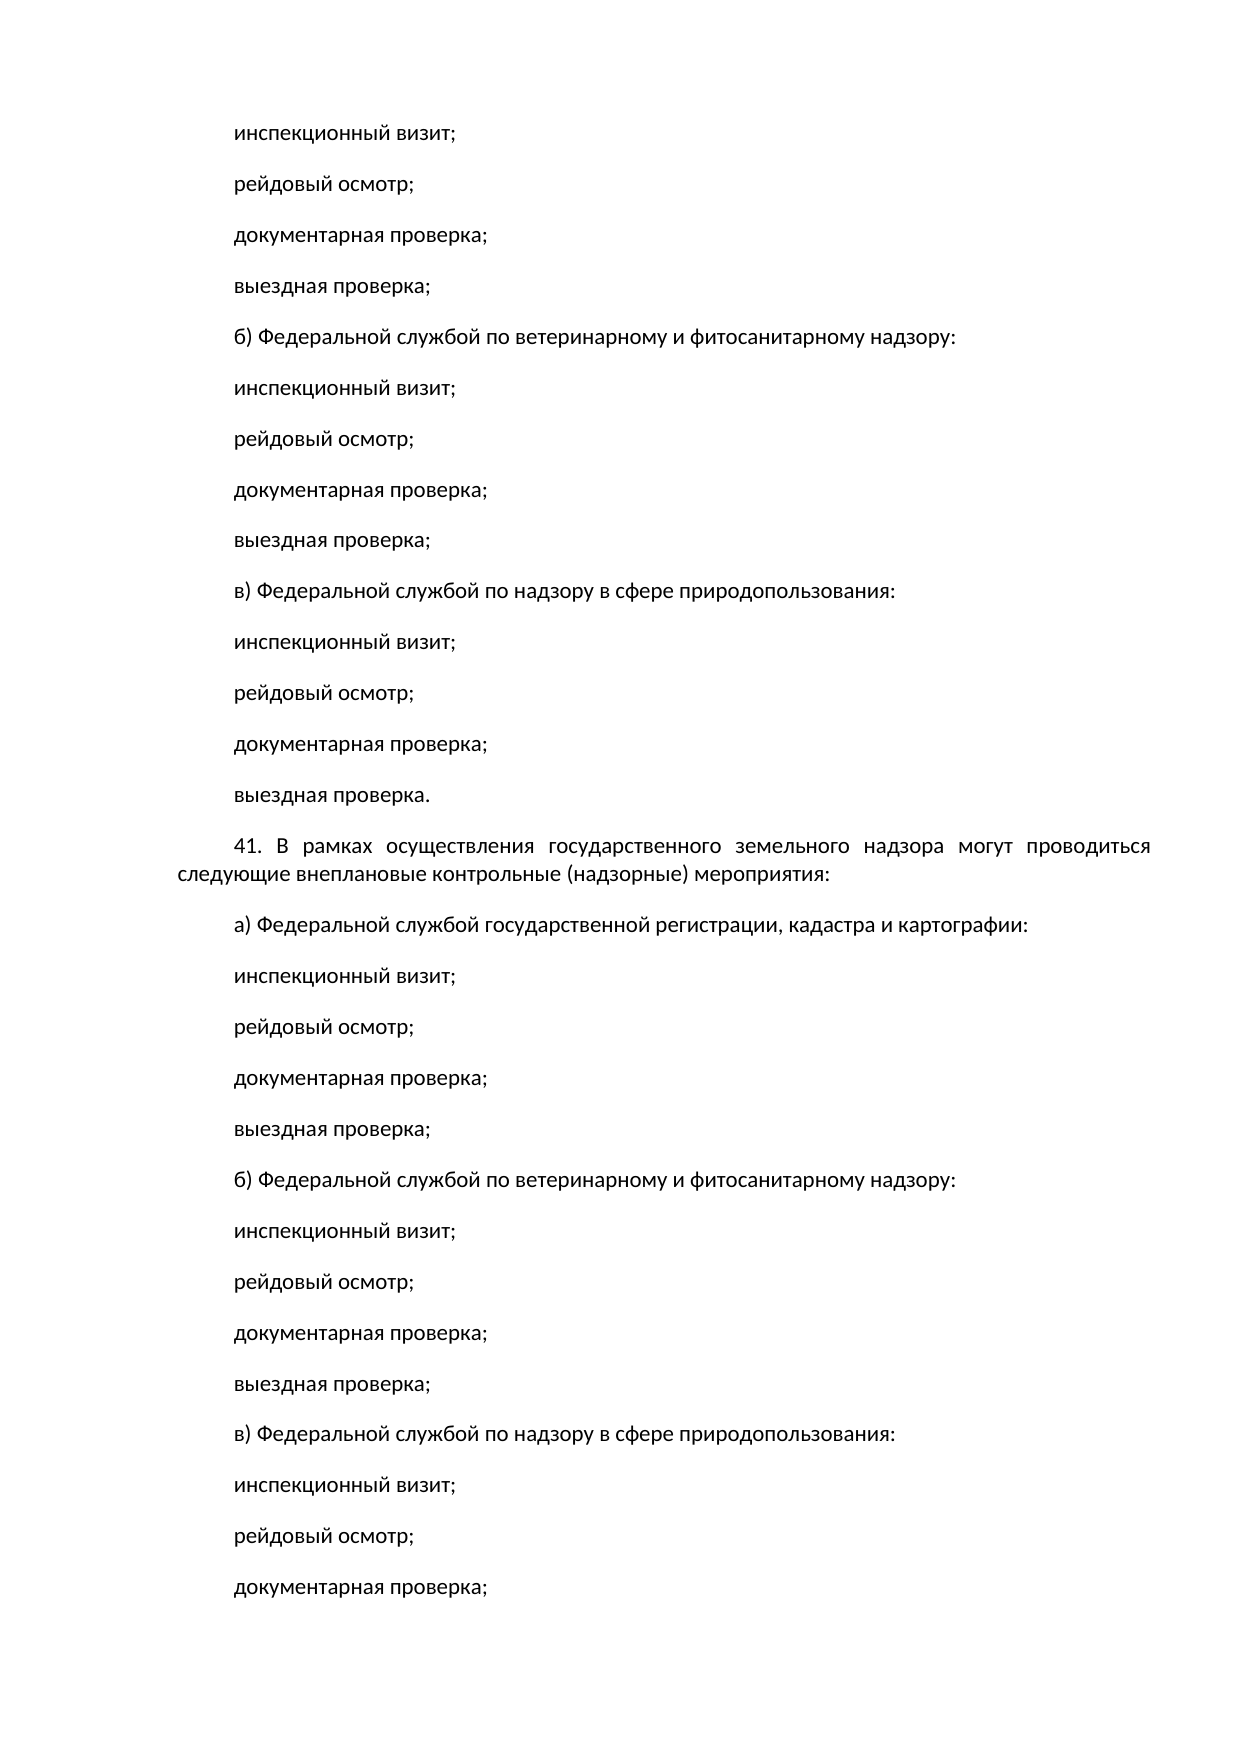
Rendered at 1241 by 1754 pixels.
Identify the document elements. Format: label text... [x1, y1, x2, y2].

text документарная проверка; [177, 220, 1152, 248]
text а) Федеральной службой государственной регистрации, кадастра и картографии: [177, 910, 1152, 938]
text документарная проверка; [177, 1318, 1152, 1346]
text выездная проверка. [177, 780, 1152, 808]
text документарная проверка; [177, 1572, 1152, 1600]
text рейдовый осмотр; [177, 169, 1152, 197]
text рейдовый осмотр; [177, 1521, 1152, 1549]
text рейдовый осмотр; [177, 424, 1152, 452]
text выездная проверка; [177, 271, 1152, 299]
text инспекционный визит; [177, 1471, 1152, 1498]
text инспекционный визит; [177, 961, 1152, 989]
text инспекционный визит; [177, 627, 1152, 656]
text выездная проверка; [177, 1369, 1152, 1397]
text рейдовый осмотр; [177, 678, 1152, 706]
text рейдовый осмотр; [177, 1012, 1152, 1040]
text документарная проверка; [177, 729, 1152, 757]
text инспекционный визит; [177, 373, 1152, 401]
text в) Федеральной службой по надзору в сфере природопользования: [177, 577, 1152, 604]
text б) Федеральной службой по ветеринарному и фитосанитарному надзору: [177, 322, 1152, 350]
text б) Федеральной службой по ветеринарному и фитосанитарному надзору: [177, 1165, 1152, 1193]
text выездная проверка; [177, 1114, 1152, 1142]
text документарная проверка; [177, 475, 1152, 503]
text документарная проверка; [177, 1063, 1152, 1091]
text рейдовый осмотр; [177, 1267, 1152, 1295]
text выездная проверка; [177, 526, 1152, 554]
text инспекционный визит; [177, 118, 1152, 146]
text 41. В рамках осуществления государственного земельного надзора могут проводиться следующие внеплановые контрольные (надзорные) мероприятия: [177, 831, 1152, 887]
text инспекционный визит; [177, 1216, 1152, 1244]
text в) Федеральной службой по надзору в сфере природопользования: [177, 1419, 1152, 1448]
